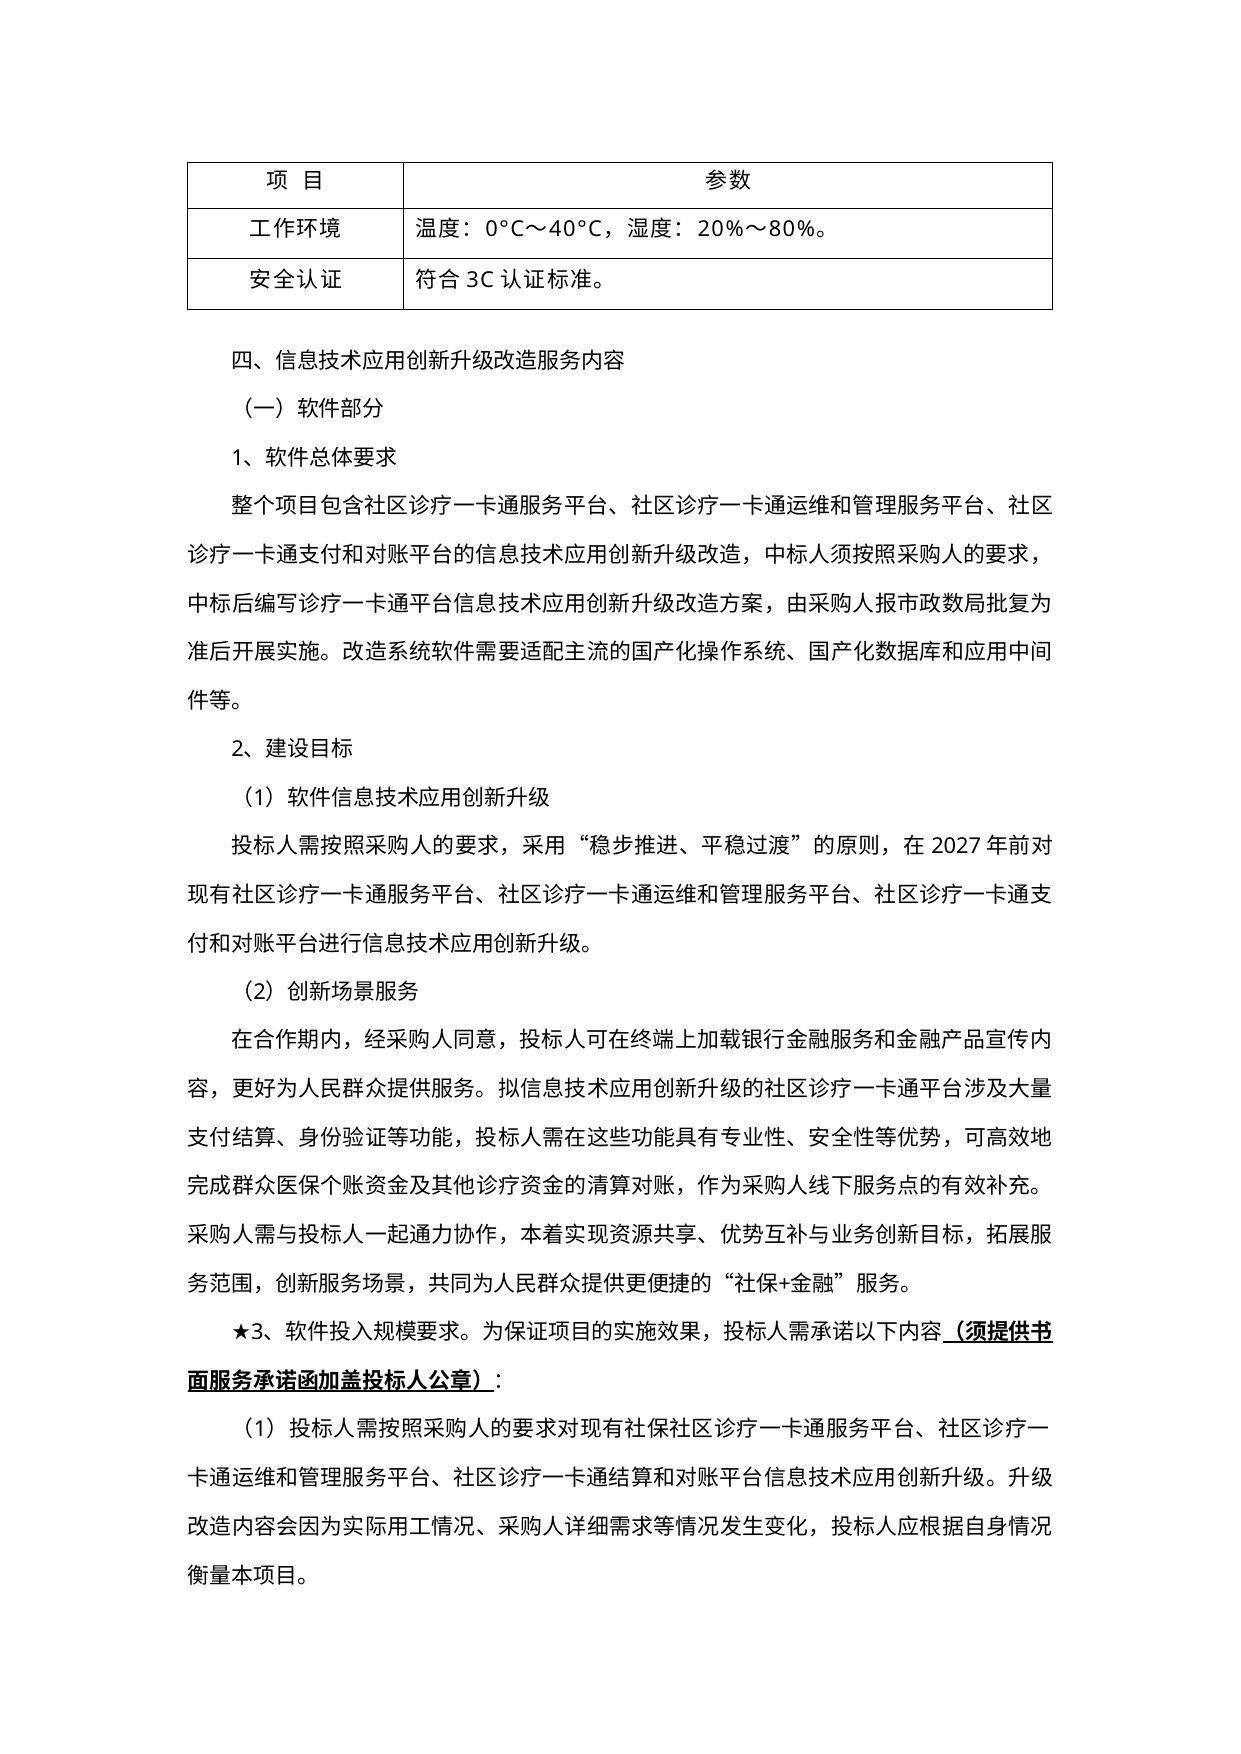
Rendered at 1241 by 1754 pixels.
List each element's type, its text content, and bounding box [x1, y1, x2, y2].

text 2、建设目标 [231, 731, 1053, 763]
table_header 项 目 [188, 163, 403, 208]
table_cell 符合3C认证标准。 [404, 259, 1052, 309]
table_header 参数 [404, 163, 1052, 208]
text 四、信息技术应用创新升级改造服务内容 [187, 343, 1053, 375]
text （一）软件部分 [187, 391, 1053, 423]
text 在合作期内，经采购人同意，投标人可在终端上加载银行金融服务和金融产品宣传内容，更好为人民群众提供服务。拟信息技术应用创新升级的社区诊疗一卡通平台涉及大量支付结算、身份验证等功能，投标人需在这些功能具有专业性、安全性等优势，可高效地完成群众医保个账资金及其他诊疗资金的清算对账，作为采购人线下服务点的有效补充。采购人需与投标人一起通力协作，本着实现资源共享、优势互补与业务创新目标，拓展服务范围，创新服务场景，共同为人民群众提供更便捷的“社保+金融”服务。 [187, 1022, 1053, 1298]
text （2）创新场景服务 [231, 973, 1053, 1006]
text （1）软件信息技术应用创新升级 [231, 779, 1053, 812]
text 投标人需按照采购人的要求，采用“稳步推进、平稳过渡”的原则，在2027年前对现有社区诊疗一卡通服务平台、社区诊疗一卡通运维和管理服务平台、社区诊疗一卡通支付和对账平台进行信息技术应用创新升级。 [187, 828, 1053, 958]
text ★3、软件投入规模要求。为保证项目的实施效果，投标人需承诺以下内容（须提供书面服务承诺函加盖投标人公章）： [187, 1314, 1053, 1395]
text （1）投标人需按照采购人的要求对现有社保社区诊疗一卡通服务平台、社区诊疗一卡通运维和管理服务平台、社区诊疗一卡通结算和对账平台信息技术应用创新升级。升级改造内容会因为实际用工情况、采购人详细需求等情况发生变化，投标人应根据自身情况衡量本项目。 [187, 1411, 1053, 1590]
table_cell 安全认证 [188, 259, 403, 309]
text 整个项目包含社区诊疗一卡通服务平台、社区诊疗一卡通运维和管理服务平台、社区诊疗一卡通支付和对账平台的信息技术应用创新升级改造，中标人须按照采购人的要求，中标后编写诊疗一卡通平台信息技术应用创新升级改造方案，由采购人报市政数局批复为准后开展实施。改造系统软件需要适配主流的国产化操作系统、国产化数据库和应用中间件等。 [187, 488, 1053, 715]
text 1、软件总体要求 [187, 439, 1053, 472]
table_cell 工作环境 [188, 209, 403, 258]
table_cell 温度：0°C～40°C，湿度：20%～80%。 [404, 209, 1052, 258]
